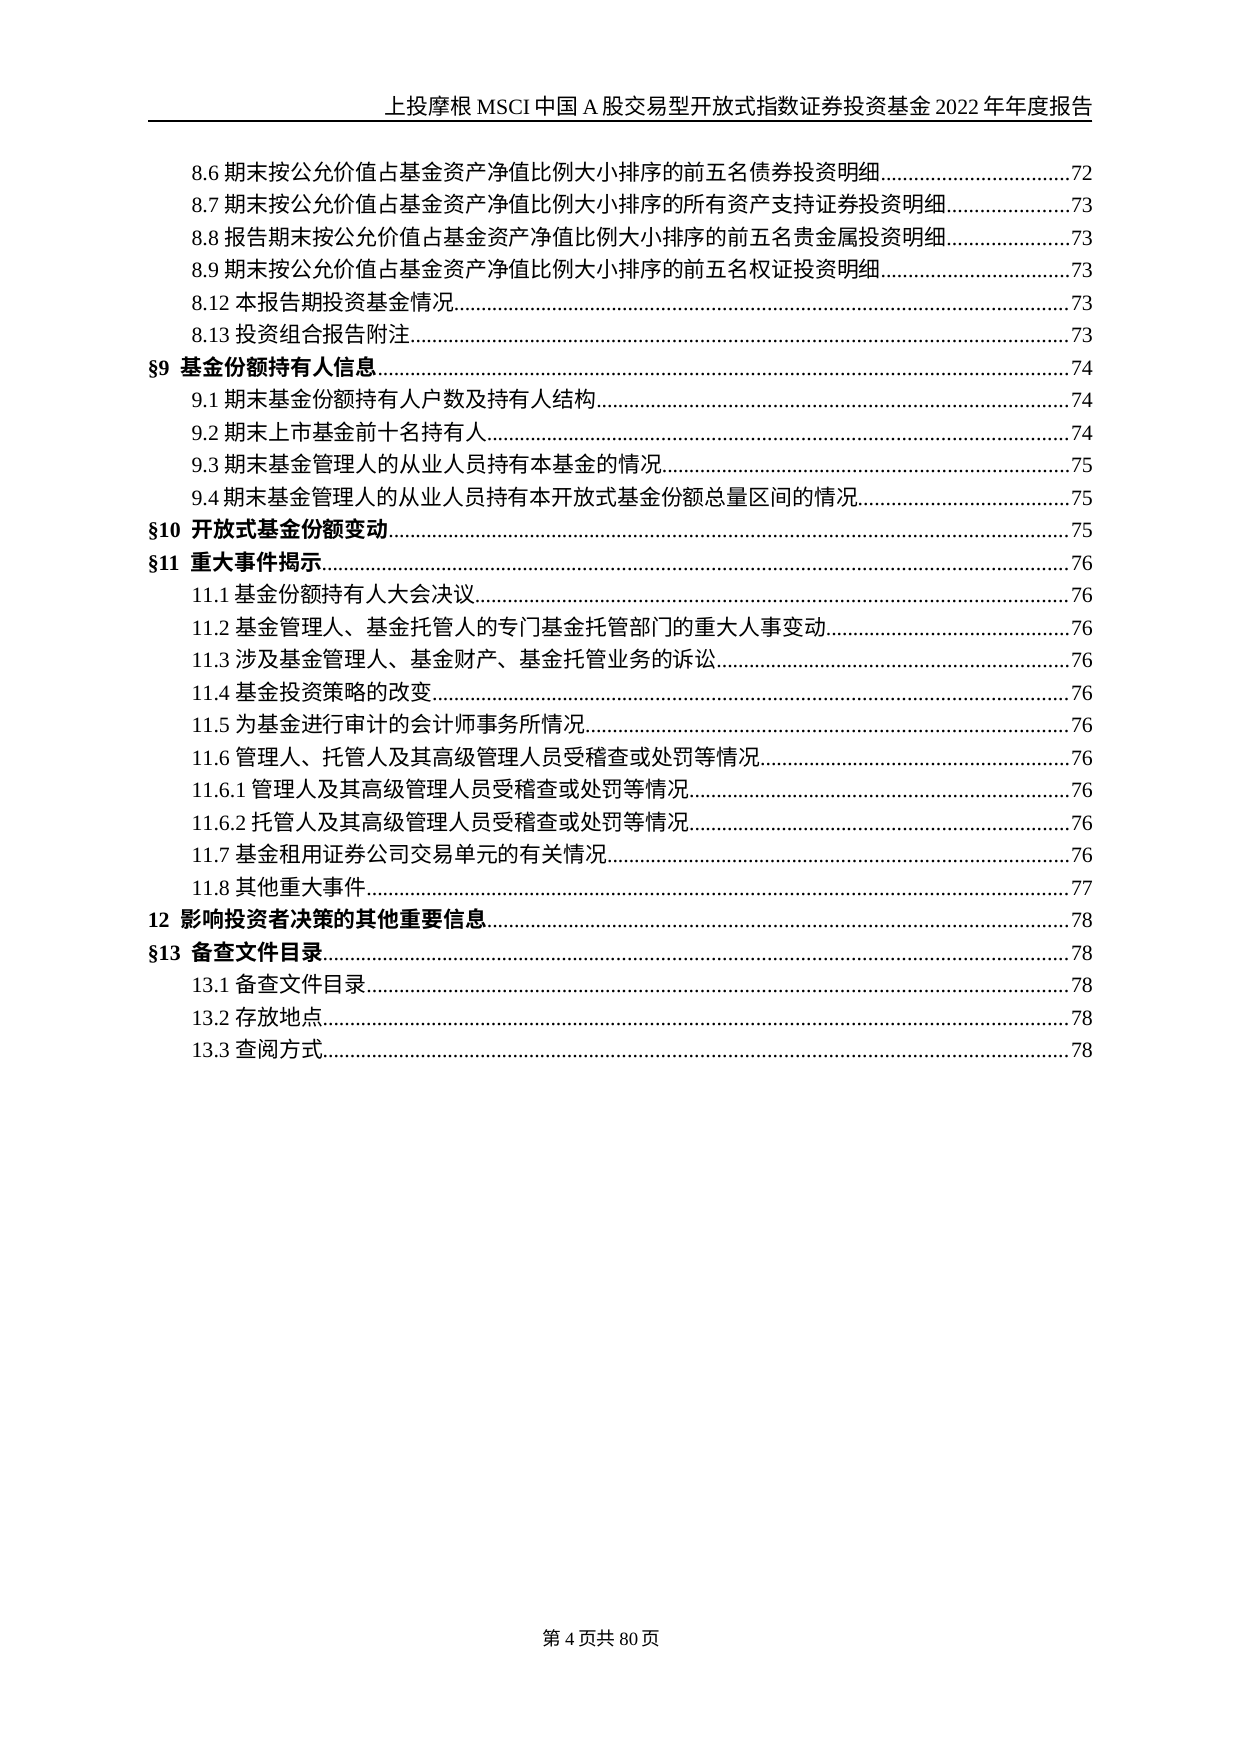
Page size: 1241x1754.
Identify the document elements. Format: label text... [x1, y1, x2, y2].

text 11.6.2 托管人及其高级管理人员受稽查或处罚等情况 76 [191, 804, 1092, 837]
text §11 重大事件揭示 76 [148, 544, 1092, 577]
text 9.2 期末上市基金前十名持有人 74 [191, 414, 1092, 447]
text 8.12 本报告期投资基金情况 73 [191, 284, 1092, 317]
text 11.7 基金租用证券公司交易单元的有关情况 76 [191, 837, 1092, 869]
text 8.8 报告期末按公允价值占基金资产净值比例大小排序的前五名贵金属投资明细 73 [191, 219, 1092, 252]
text 13.1 备查文件目录 78 [191, 967, 1092, 999]
text 11.4 基金投资策略的改变 76 [191, 674, 1092, 707]
text 11.3 涉及基金管理人、基金财产、基金托管业务的诉讼 76 [191, 642, 1092, 674]
text 9.4期末基金管理人的从业人员持有本开放式基金份额总量区间的情况 75 [191, 479, 1092, 512]
text 11.8 其他重大事件 77 [191, 869, 1092, 902]
text §10 开放式基金份额变动 75 [148, 512, 1092, 544]
text §13 备查文件目录 78 [148, 934, 1092, 967]
text 12 影响投资者决策的其他重要信息 78 [148, 902, 1092, 934]
text 8.7 期末按公允价值占基金资产净值比例大小排序的所有资产支持证券投资明细 73 [191, 187, 1092, 219]
text 11.5 为基金进行审计的会计师事务所情况 76 [191, 707, 1092, 739]
text §9 基金份额持有人信息 74 [148, 349, 1092, 382]
text 11.6.1 管理人及其高级管理人员受稽查或处罚等情况 76 [191, 772, 1092, 804]
text 11.6 管理人、托管人及其高级管理人员受稽查或处罚等情况 76 [191, 739, 1092, 772]
text 13.2 存放地点 78 [191, 999, 1092, 1032]
text 8.9 期末按公允价值占基金资产净值比例大小排序的前五名权证投资明细 73 [191, 252, 1092, 284]
text 13.3 查阅方式 78 [191, 1032, 1092, 1064]
text 11.1基金份额持有人大会决议 76 [191, 577, 1092, 609]
text 8.6 期末按公允价值占基金资产净值比例大小排序的前五名债券投资明细 72 [191, 154, 1092, 187]
text 8.13 投资组合报告附注 73 [191, 317, 1092, 349]
text 9.1 期末基金份额持有人户数及持有人结构 74 [191, 382, 1092, 414]
text 11.2 基金管理人、基金托管人的专门基金托管部门的重大人事变动 76 [191, 609, 1092, 642]
text 9.3 期末基金管理人的从业人员持有本基金的情况 75 [191, 447, 1092, 479]
